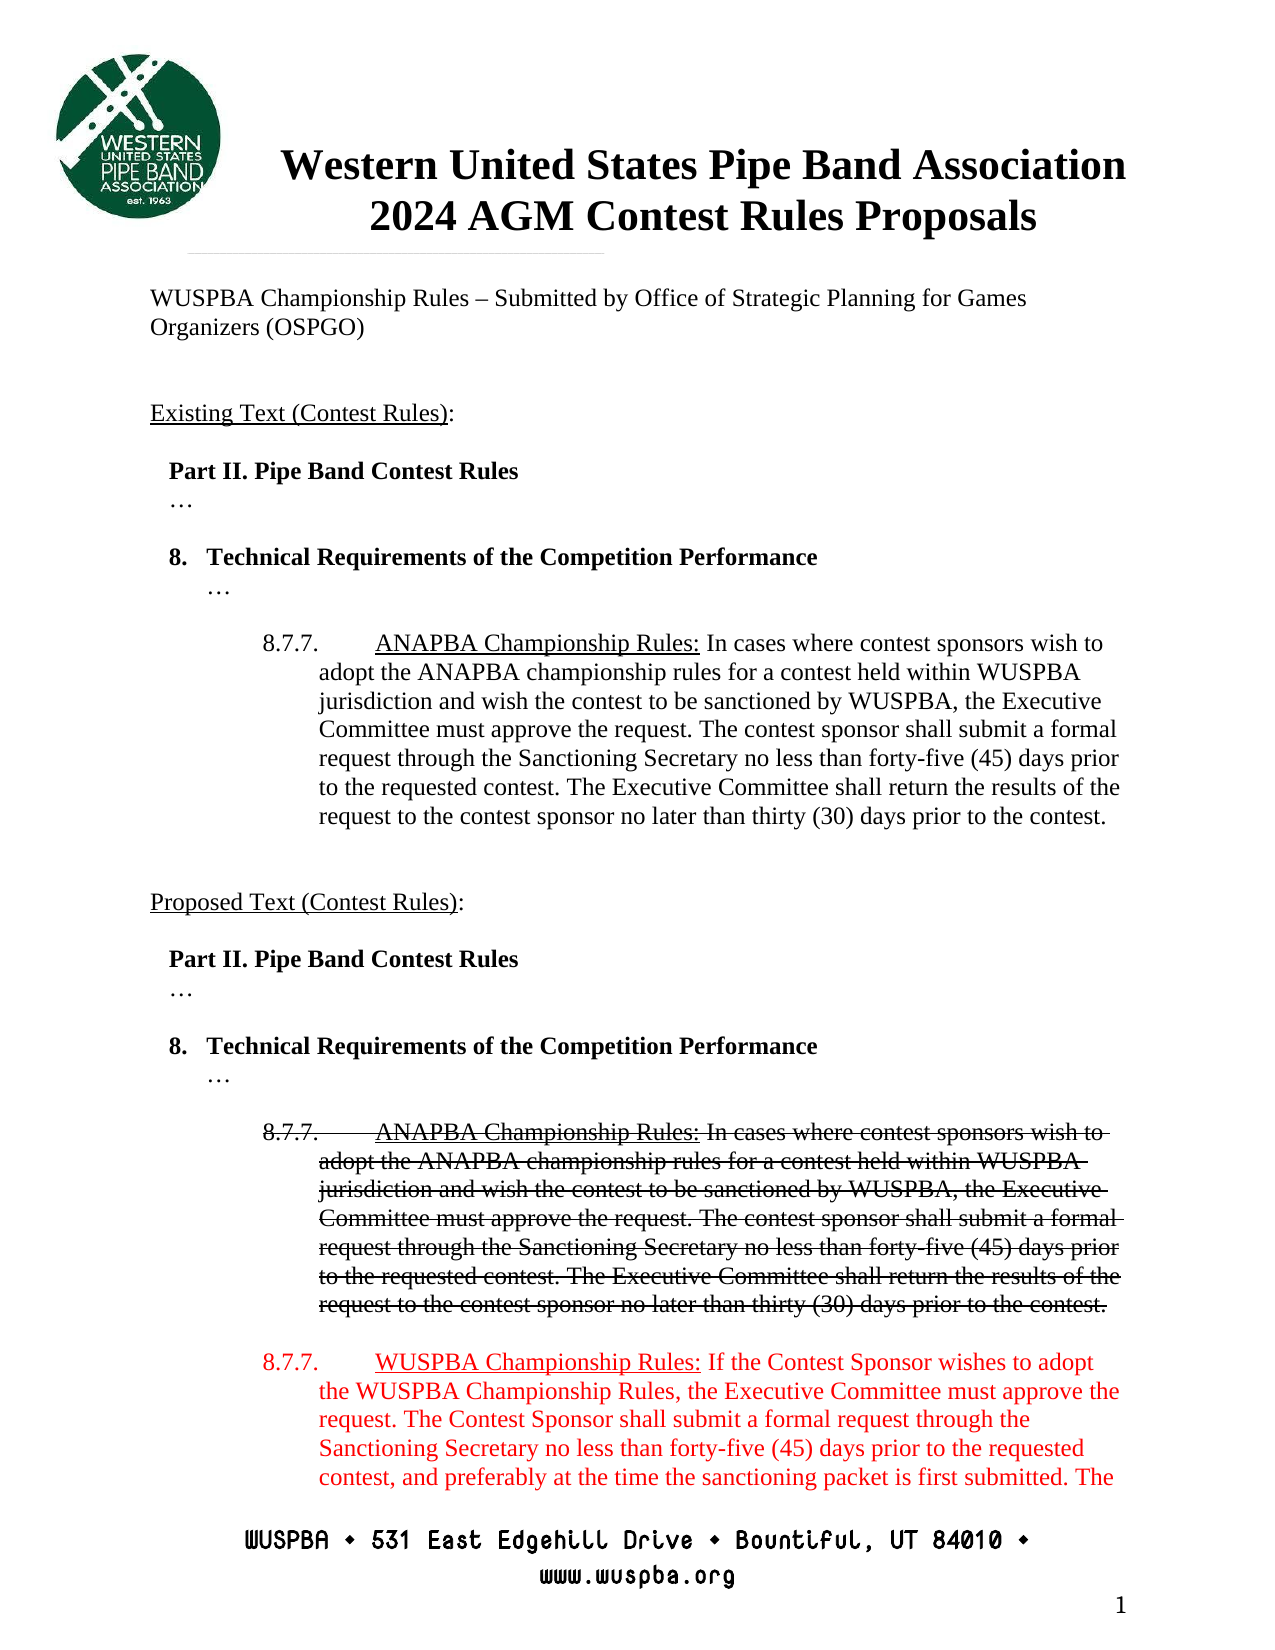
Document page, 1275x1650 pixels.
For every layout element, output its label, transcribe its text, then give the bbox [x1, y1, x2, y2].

text Part II. Pipe Band Contest Rules [169, 944, 1125, 973]
text 8.7.7. ANAPBA Championship Rules: In cases where contest sponsors wish to adopt the ANAPBA championship rules for a contest held within WUSPBA jurisdiction and wish the contest to be sanctioned by WUSPBA, the Executive Committee must approve the request. The contest sponsor shall submit a formal request through the Sanctioning Secretary no less than forty-five (45) days prior to the requested contest. The Executive Committee shall return the results of the request to the contest sponsor no later than thirty (30) days prior to the contest. [262, 1117, 1125, 1318]
text Proposed Text (Contest Rules): [150, 887, 1125, 916]
text … [169, 1059, 1125, 1088]
picture [47, 45, 229, 227]
text … [169, 571, 1125, 599]
text Part II. Pipe Band Contest Rules [169, 456, 1125, 484]
text 8. Technical Requirements of the Competition Performance [169, 1031, 1125, 1059]
text Existing Text (Contest Rules): [150, 398, 1125, 427]
text 8. Technical Requirements of the Competition Performance [169, 542, 1125, 571]
text WUSPBA Championship Rules – Submitted by Office of Strategic Planning for Games Organizers (OSPGO) [150, 283, 1125, 341]
text … [169, 973, 1125, 1002]
text 8.7.7. ANAPBA Championship Rules: In cases where contest sponsors wish to adopt the ANAPBA championship rules for a contest held within WUSPBA jurisdiction and wish the contest to be sanctioned by WUSPBA, the Executive Committee must approve the request. The contest sponsor shall submit a formal request through the Sanctioning Secretary no less than forty-five (45) days prior to the requested contest. The Executive Committee shall return the results of the request to the contest sponsor no later than thirty (30) days prior to the contest. [262, 628, 1125, 829]
text … [169, 484, 1125, 513]
